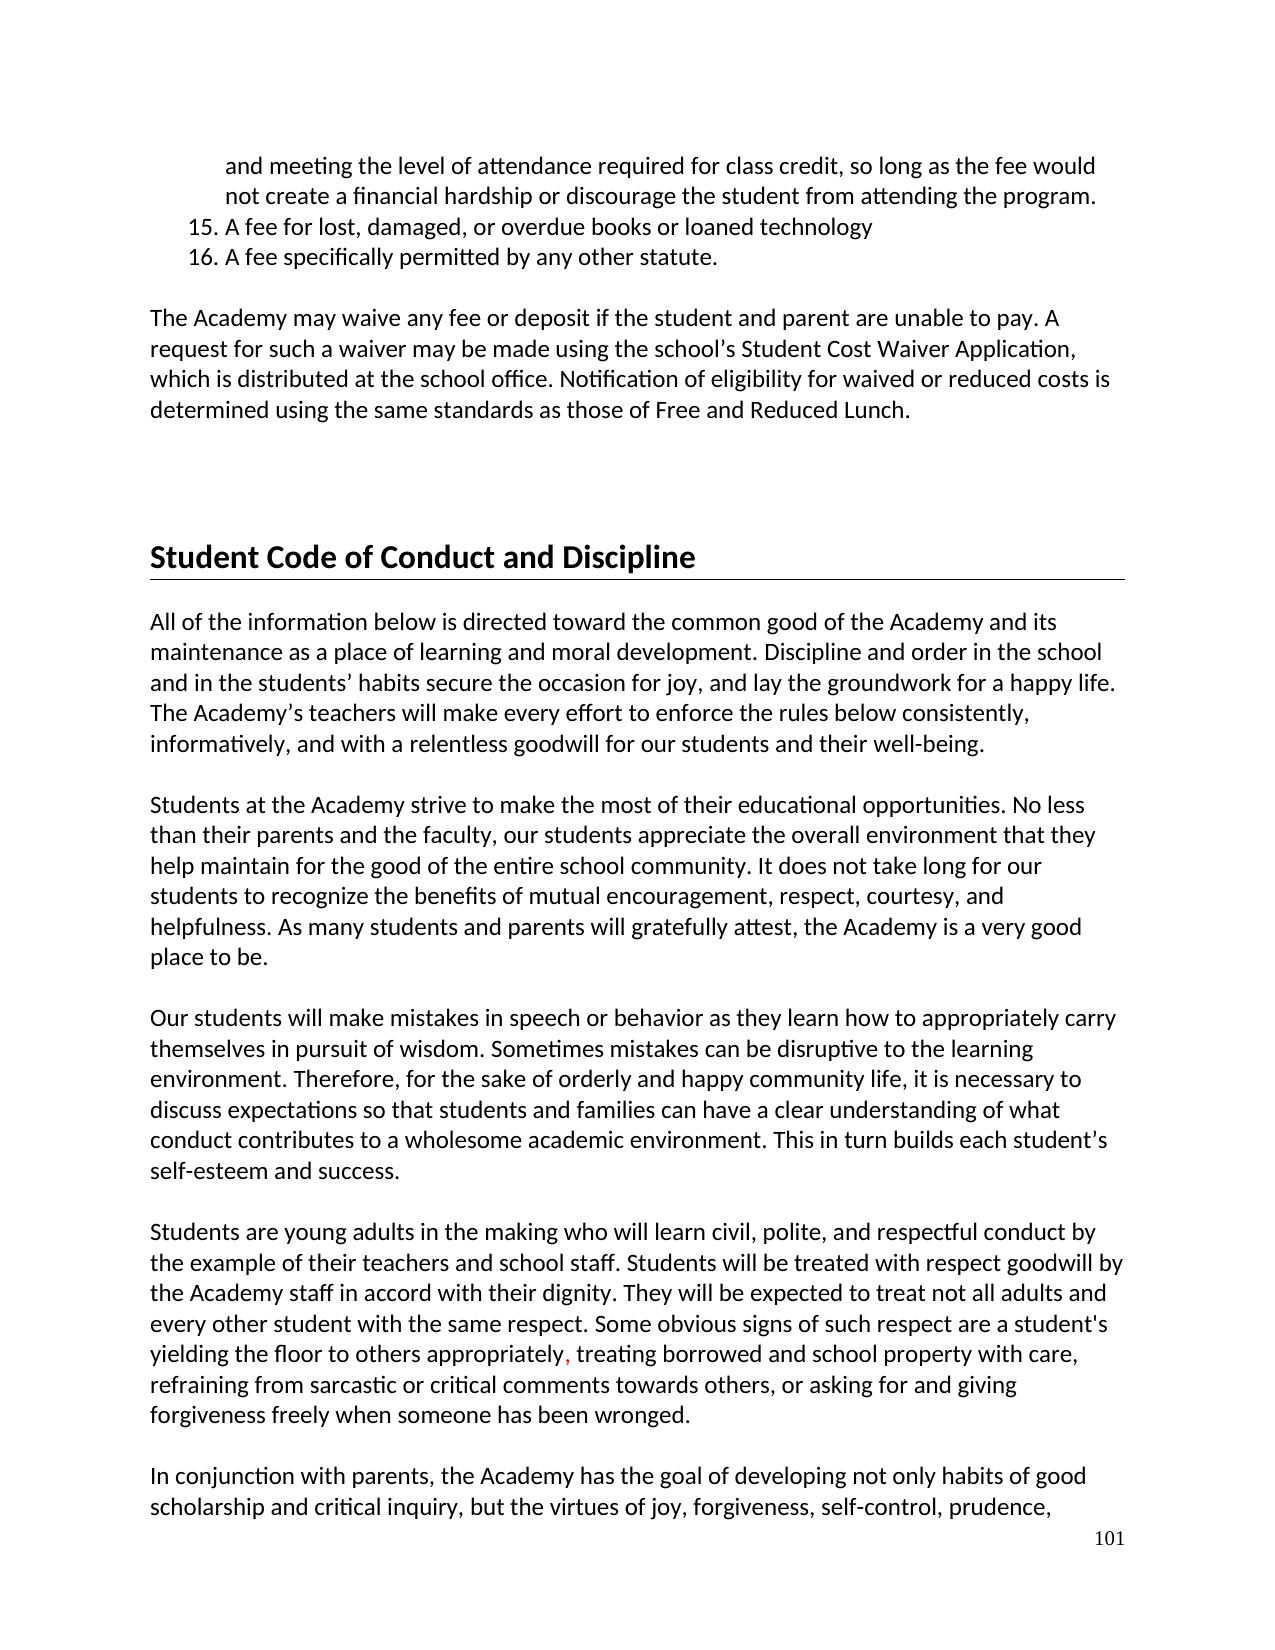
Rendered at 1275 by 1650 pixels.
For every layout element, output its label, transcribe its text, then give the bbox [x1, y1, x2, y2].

text All of the information below is directed toward the common good of the Academy and its maintenance as a place of learning and moral development. Discipline and order in the school and in the students’ habits secure the occasion for joy, and lay the groundwork for a happy life. The Academy’s teachers will make every effort to enforce the rules below consistently, informatively, and with a relentless goodwill for our students and their well-being. [150, 606, 1125, 758]
text Students at the Academy strive to make the most of their educational opportunities. No less than their parents and the faculty, our students appreciate the overall environment that they help maintain for the good of the entire school community. It does not take long for our students to recognize the benefits of mutual encouragement, respect, courtesy, and helpfulness. As many students and parents will gratefully attest, the Academy is a very good place to be. [150, 789, 1125, 972]
text The Academy may waive any fee or deposit if the student and parent are unable to pay. A request for such a waiver may be made using the school’s Student Cost Waiver Application, which is distributed at the school office. Notification of eligibility for waived or reduced costs is determined using the same standards as those of Free and Reduced Lunch. [150, 303, 1125, 425]
text Students are young adults in the making who will learn civil, polite, and respectful conduct by the example of their teachers and school staff. Students will be treated with respect goodwill by the Academy staff in accord with their dignity. They will be expected to treat not all adults and every other student with the same respect. Some obvious signs of such respect are a student's yielding the floor to others appropriately, treating borrowed and school property with care, refraining from sarcastic or critical comments towards others, or asking for and giving forgiveness freely when someone has been wronged. [150, 1216, 1125, 1430]
text Our students will make mistakes in speech or behavior as they learn how to appropriately carry themselves in pursuit of wisdom. Sometimes mistakes can be disruptive to the learning environment. Therefore, for the sake of orderly and happy community life, it is necessary to discuss expectations so that students and families can have a clear understanding of what conduct contributes to a wholesome academic environment. This in turn builds each student’s self-esteem and success. [150, 1003, 1125, 1186]
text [150, 1460, 1125, 1521]
list A fee for lost, damaged, or overdue books or loaned technology [187, 211, 1125, 242]
subtitle Student Code of Conduct and Discipline [150, 537, 1125, 579]
list A fee specifically permitted by any other statute. [187, 242, 1125, 272]
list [187, 150, 1125, 211]
